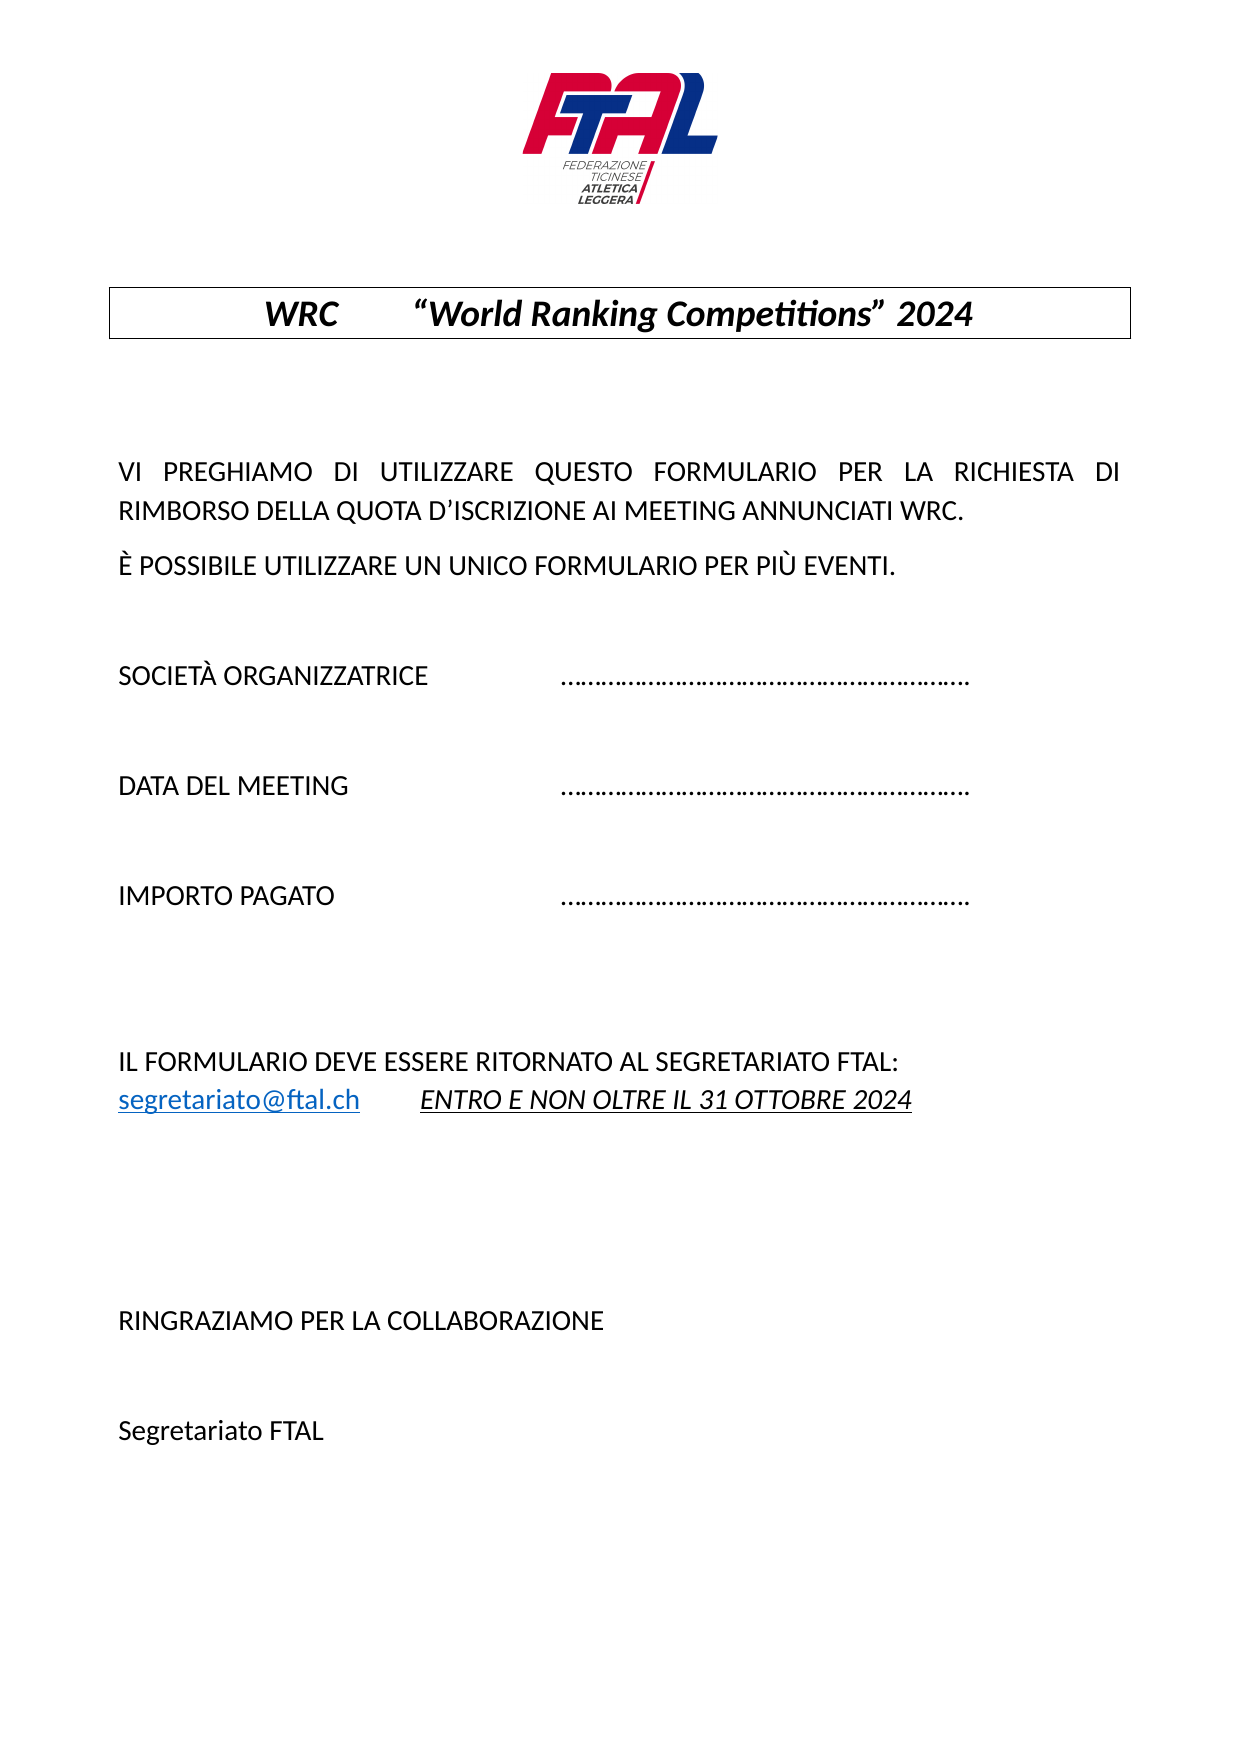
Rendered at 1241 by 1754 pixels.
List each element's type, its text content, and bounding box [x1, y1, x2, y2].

text WRC “World Ranking Competitions” 2024 [110, 288, 1130, 338]
text RINGRAZIAMO PER LA COLLABORAZIONE [118, 1302, 1122, 1337]
text SOCIETÀ ORGANIZZATRICE ……………………………………………………. [118, 657, 1122, 693]
text IL FORMULARIO DEVE ESSERE RITORNATO AL SEGRETARIATO FTAL: segretariato@ftal.ch ENTRO E NON OLTRE IL 31 OTTOBRE 2024 [118, 1043, 1122, 1117]
text DATA DEL MEETING ……………………………………………………. [118, 767, 1122, 803]
picture [522, 73, 718, 204]
text È POSSIBILE UTILIZZARE UN UNICO FORMULARIO PER PIÙ EVENTI. [118, 547, 1122, 582]
text VI PREGHIAMO DI UTILIZZARE QUESTO FORMULARIO PER LA RICHIESTA DI RIMBORSO DELLA QUOTA D’ISCRIZIONE AI MEETING ANNUNCIATI WRC. [118, 453, 1122, 527]
text IMPORTO PAGATO ……………………………………………………. [118, 877, 1122, 913]
text Segretariato FTAL [118, 1412, 1122, 1447]
